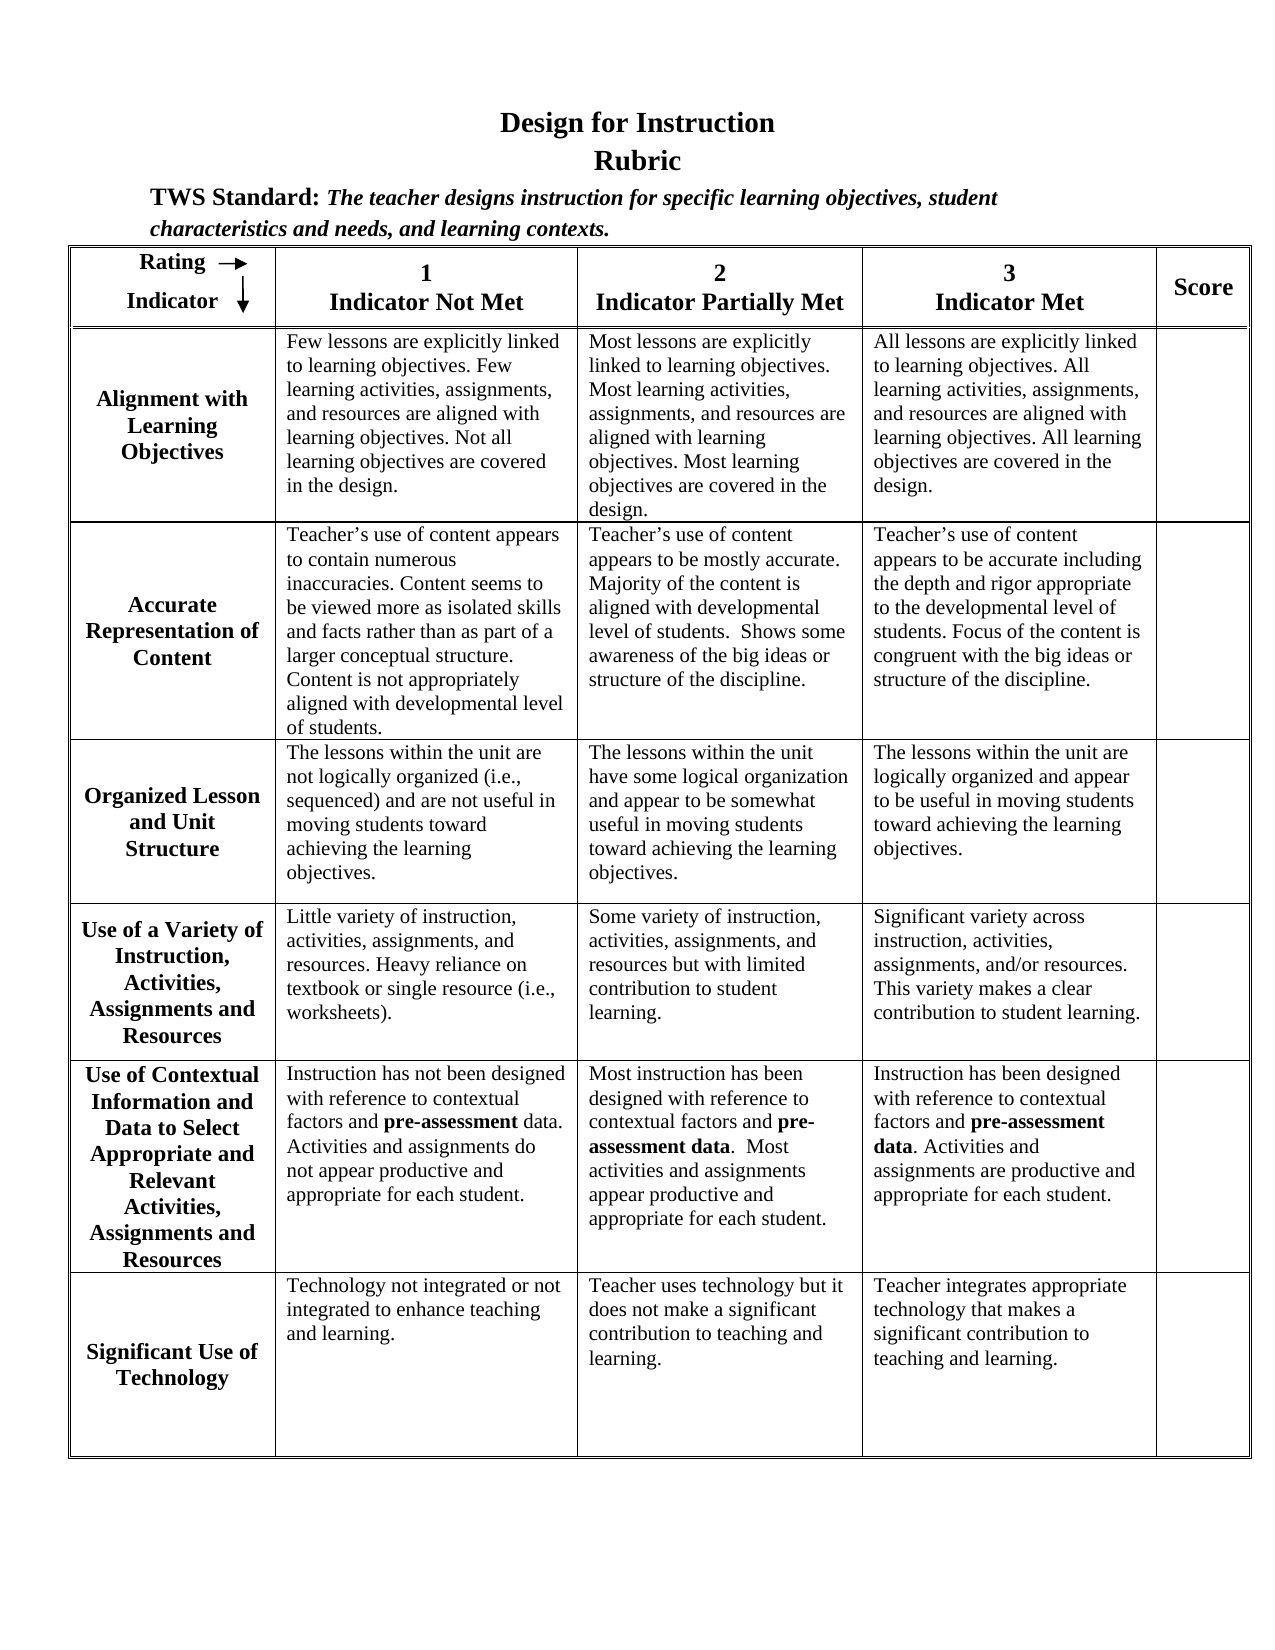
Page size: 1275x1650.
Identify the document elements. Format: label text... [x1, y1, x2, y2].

table_cell [1157, 904, 1249, 1060]
table_header 3 Indicator Met [863, 248, 1156, 326]
text Rubric [150, 143, 1125, 177]
table_cell The lessons within the unit have some logical organization and appear to be somewhat useful in moving students toward achieving the learning objectives. [578, 740, 862, 903]
table_header 2 Indicator Partially Met [578, 248, 862, 326]
table_cell Significant variety across instruction, activities, assignments, and/or resources. This variety makes a clear contribution to student learning. [863, 904, 1156, 1060]
text Design for Instruction [150, 105, 1125, 138]
table_cell Teacher’s use of content appears to contain numerous inaccuracies. Content seems to be viewed more as isolated skills and facts rather than as part of a larger conceptual structure. Content is not appropriately aligned with developmental level of students. [276, 523, 577, 739]
table_cell Teacher’s use of content appears to be accurate including the depth and rigor appropriate to the developmental level of students. Focus of the content is congruent with the big ideas or structure of the discipline. [863, 523, 1156, 739]
table_cell Use of a Variety of Instruction, Activities, Assignments and Resources [71, 904, 275, 1060]
table_cell Some variety of instruction, activities, assignments, and resources but with limited contribution to student learning. [578, 904, 862, 1060]
table_cell Technology not integrated or not integrated to enhance teaching and learning. [276, 1273, 577, 1456]
table_cell All lessons are explicitly linked to learning objectives. All learning activities, assignments, and resources are aligned with learning objectives. All learning objectives are covered in the design. [863, 329, 1156, 521]
table_cell Use of Contextual Information and Data to Select Appropriate and Relevant Activities, Assignments and Resources [71, 1061, 275, 1272]
table_cell [1157, 1273, 1249, 1456]
table_cell [1157, 740, 1249, 903]
table_cell Few lessons are explicitly linked to learning objectives. Few learning activities, assignments, and resources are aligned with learning objectives. Not all learning objectives are covered in the design. [276, 329, 577, 521]
table_cell Teacher uses technology but it does not make a significant contribution to teaching and learning. [578, 1273, 862, 1456]
table_cell Instruction has been designed with reference to contextual factors and pre-assessment data. Activities and assignments are productive and appropriate for each student. [863, 1061, 1156, 1272]
table_cell Alignment with Learning Objectives [71, 326, 275, 521]
table_cell The lessons within the unit are logically organized and appear to be useful in moving students toward achieving the learning objectives. [863, 740, 1156, 903]
table_header Rating Indicator [71, 248, 275, 326]
table_cell Most lessons are explicitly linked to learning objectives. Most learning activities, assignments, and resources are aligned with learning objectives. Most learning objectives are covered in the design. [578, 329, 862, 521]
table_cell Teacher’s use of content appears to be mostly accurate. Majority of the content is aligned with developmental level of students. Shows some awareness of the big ideas or structure of the discipline. [578, 523, 862, 739]
table_cell Organized Lesson and Unit Structure [71, 740, 275, 903]
table_cell Significant Use of Technology [71, 1273, 275, 1456]
table_cell Teacher integrates appropriate technology that makes a significant contribution to teaching and learning. [863, 1273, 1156, 1456]
table_cell [1157, 326, 1249, 521]
table_cell The lessons within the unit are not logically organized (i.e., sequenced) and are not useful in moving students toward achieving the learning objectives. [276, 740, 577, 903]
table_header Score [1157, 248, 1249, 326]
table_cell Little variety of instruction, activities, assignments, and resources. Heavy reliance on textbook or single resource (i.e., worksheets). [276, 904, 577, 1060]
table_cell Accurate Representation of Content [71, 523, 275, 739]
table_cell Most instruction has been designed with reference to contextual factors and pre-assessment data. Most activities and assignments appear productive and appropriate for each student. [578, 1061, 862, 1272]
text TWS Standard: The teacher designs instruction for specific learning objectives, student characteristics and needs, and learning contexts. [150, 182, 1125, 241]
table_cell [1157, 523, 1249, 739]
table_cell [1157, 1061, 1249, 1272]
table_header 1 Indicator Not Met [276, 248, 577, 326]
table_cell Instruction has not been designed with reference to contextual factors and pre-assessment data. Activities and assignments do not appear productive and appropriate for each student. [276, 1061, 577, 1272]
